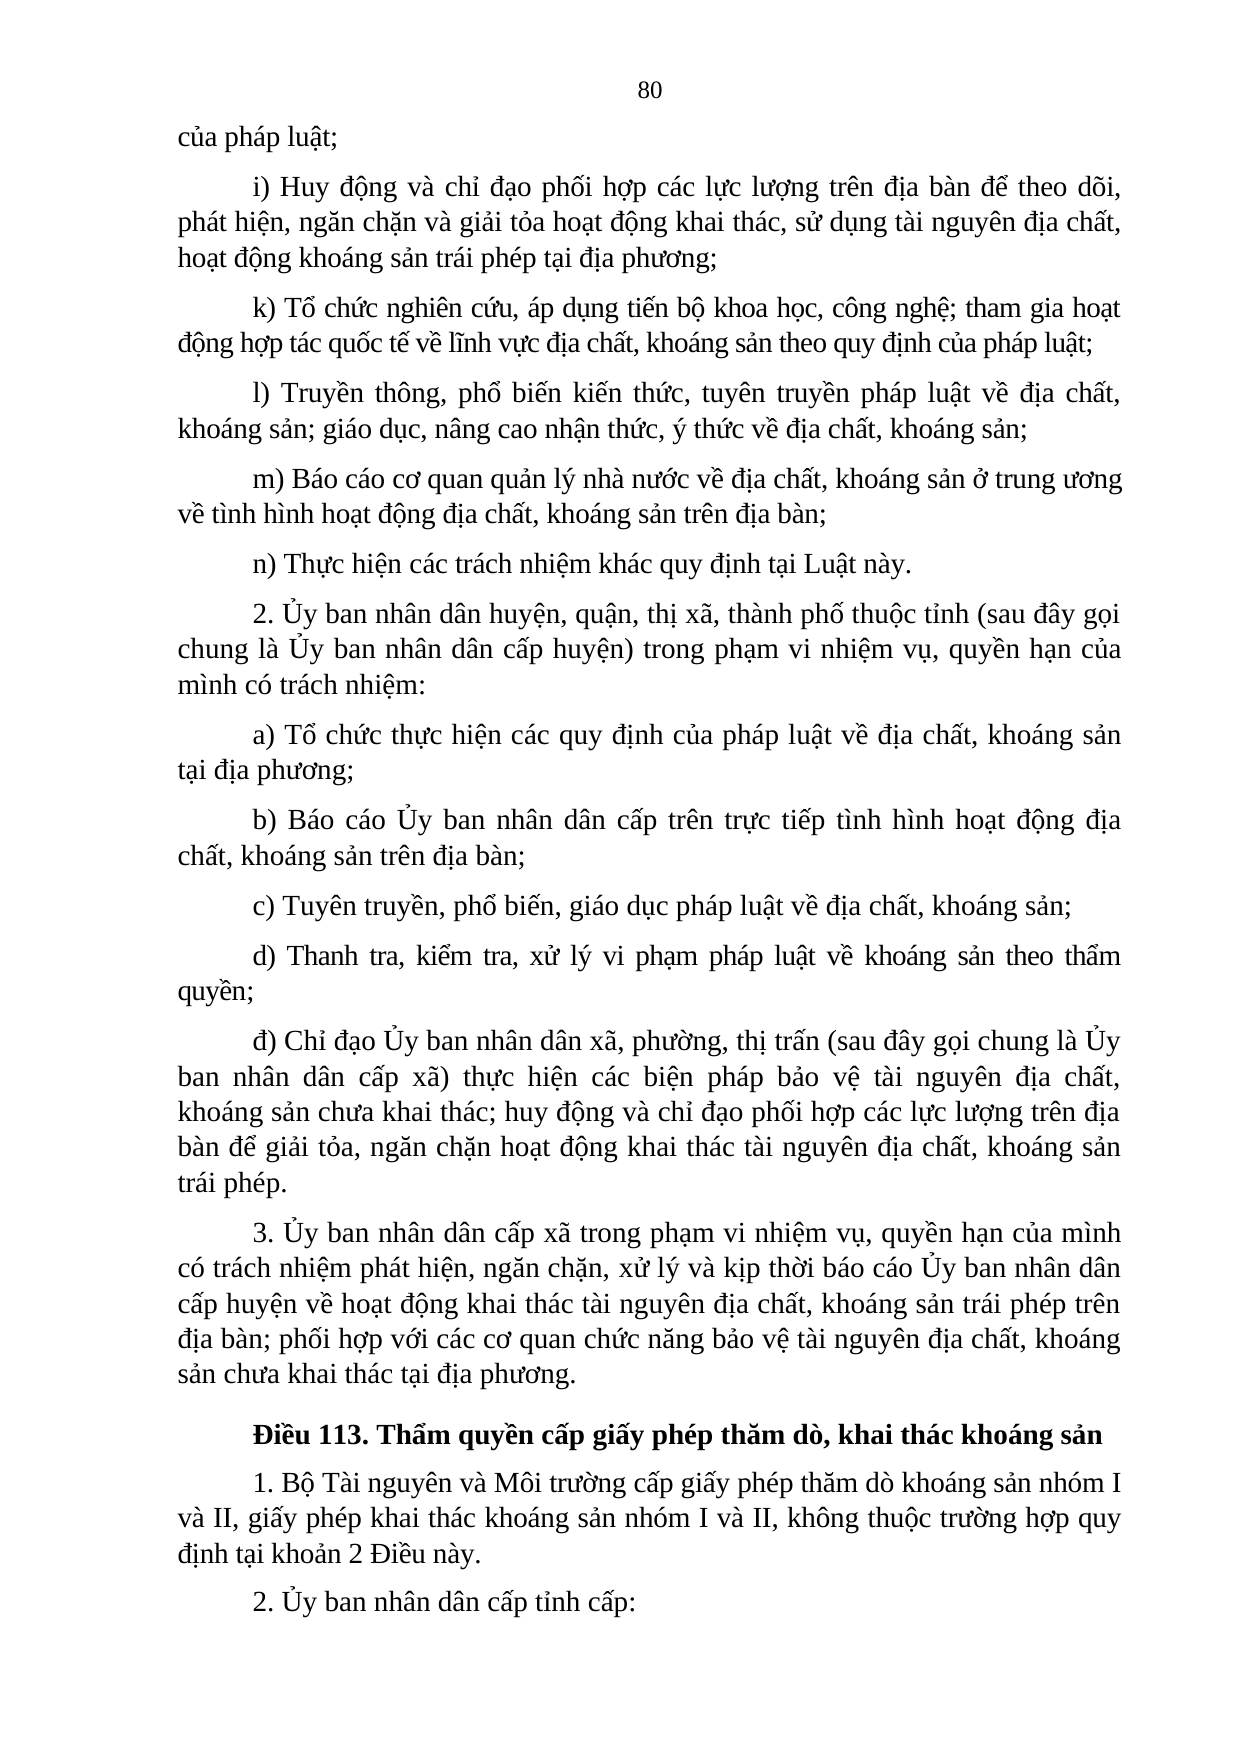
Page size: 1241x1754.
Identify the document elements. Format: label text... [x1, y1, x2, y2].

text k) Tổ chức nghiên cứu, áp dụng tiến bộ khoa học, công nghệ; tham gia hoạt động hợp tác quốc tế về lĩnh vực địa chất, khoáng sản theo quy định của pháp luật; [177, 289, 1122, 360]
text d) Thanh tra, kiểm tra, xử lý vi phạm pháp luật về khoáng sản theo thẩm quyền; [177, 937, 1122, 1008]
text m) Báo cáo cơ quan quản lý nhà nước về địa chất, khoáng sản ở trung ương về tình hình hoạt động địa chất, khoáng sản trên địa bàn; [177, 460, 1122, 531]
text c) Tuyên truyền, phổ biến, giáo dục pháp luật về địa chất, khoáng sản; [177, 887, 1122, 922]
text đ) Chỉ đạo Ủy ban nhân dân xã, phường, thị trấn (sau đây gọi chung là Ủy ban nhân dân cấp xã) thực hiện các biện pháp bảo vệ tài nguyên địa chất, khoáng sản chưa khai thác; huy động và chỉ đạo phối hợp các lực lượng trên địa bàn để giải tỏa, ngăn chặn hoạt động khai thác tài nguyên địa chất, khoáng sản trái phép. [177, 1022, 1122, 1199]
text 3. Ủy ban nhân dân cấp xã trong phạm vi nhiệm vụ, quyền hạn của mình có trách nhiệm phát hiện, ngăn chặn, xử lý và kịp thời báo cáo Ủy ban nhân dân cấp huyện về hoạt động khai thác tài nguyên địa chất, khoáng sản trái phép trên địa bàn; phối hợp với các cơ quan chức năng bảo vệ tài nguyên địa chất, khoáng sản chưa khai thác tại địa phương. [177, 1214, 1122, 1391]
text 2. Ủy ban nhân dân cấp tỉnh cấp: [177, 1583, 1122, 1618]
text i) Huy động và chỉ đạo phối hợp các lực lượng trên địa bàn để theo dõi, phát hiện, ngăn chặn và giải tỏa hoạt động khai thác, sử dụng tài nguyên địa chất, hoạt động khoáng sản trái phép tại địa phương; [177, 168, 1122, 274]
text 2. Ủy ban nhân dân huyện, quận, thị xã, thành phố thuộc tỉnh (sau đây gọi chung là Ủy ban nhân dân cấp huyện) trong phạm vi nhiệm vụ, quyền hạn của mình có trách nhiệm: [177, 595, 1122, 701]
text l) Truyền thông, phổ biến kiến thức, tuyên truyền pháp luật về địa chất, khoáng sản; giáo dục, nâng cao nhận thức, ý thức về địa chất, khoáng sản; [177, 374, 1122, 445]
text a) Tổ chức thực hiện các quy định của pháp luật về địa chất, khoáng sản tại địa phương; [177, 716, 1122, 787]
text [177, 118, 1122, 153]
subtitle Điều 113. Thẩm quyền cấp giấy phép thăm dò, khai thác khoáng sản [177, 1416, 1122, 1451]
text n) Thực hiện các trách nhiệm khác quy định tại Luật này. [177, 545, 1122, 581]
text b) Báo cáo Ủy ban nhân dân cấp trên trực tiếp tình hình hoạt động địa chất, khoáng sản trên địa bàn; [177, 801, 1122, 872]
list 1. Bộ Tài nguyên và Môi trường cấp giấy phép thăm dò khoáng sản nhóm I và II, giấy phép khai thác khoáng sản nhóm I và II, không thuộc trường hợp quy định tại khoản 2 Điều này. [177, 1464, 1122, 1570]
